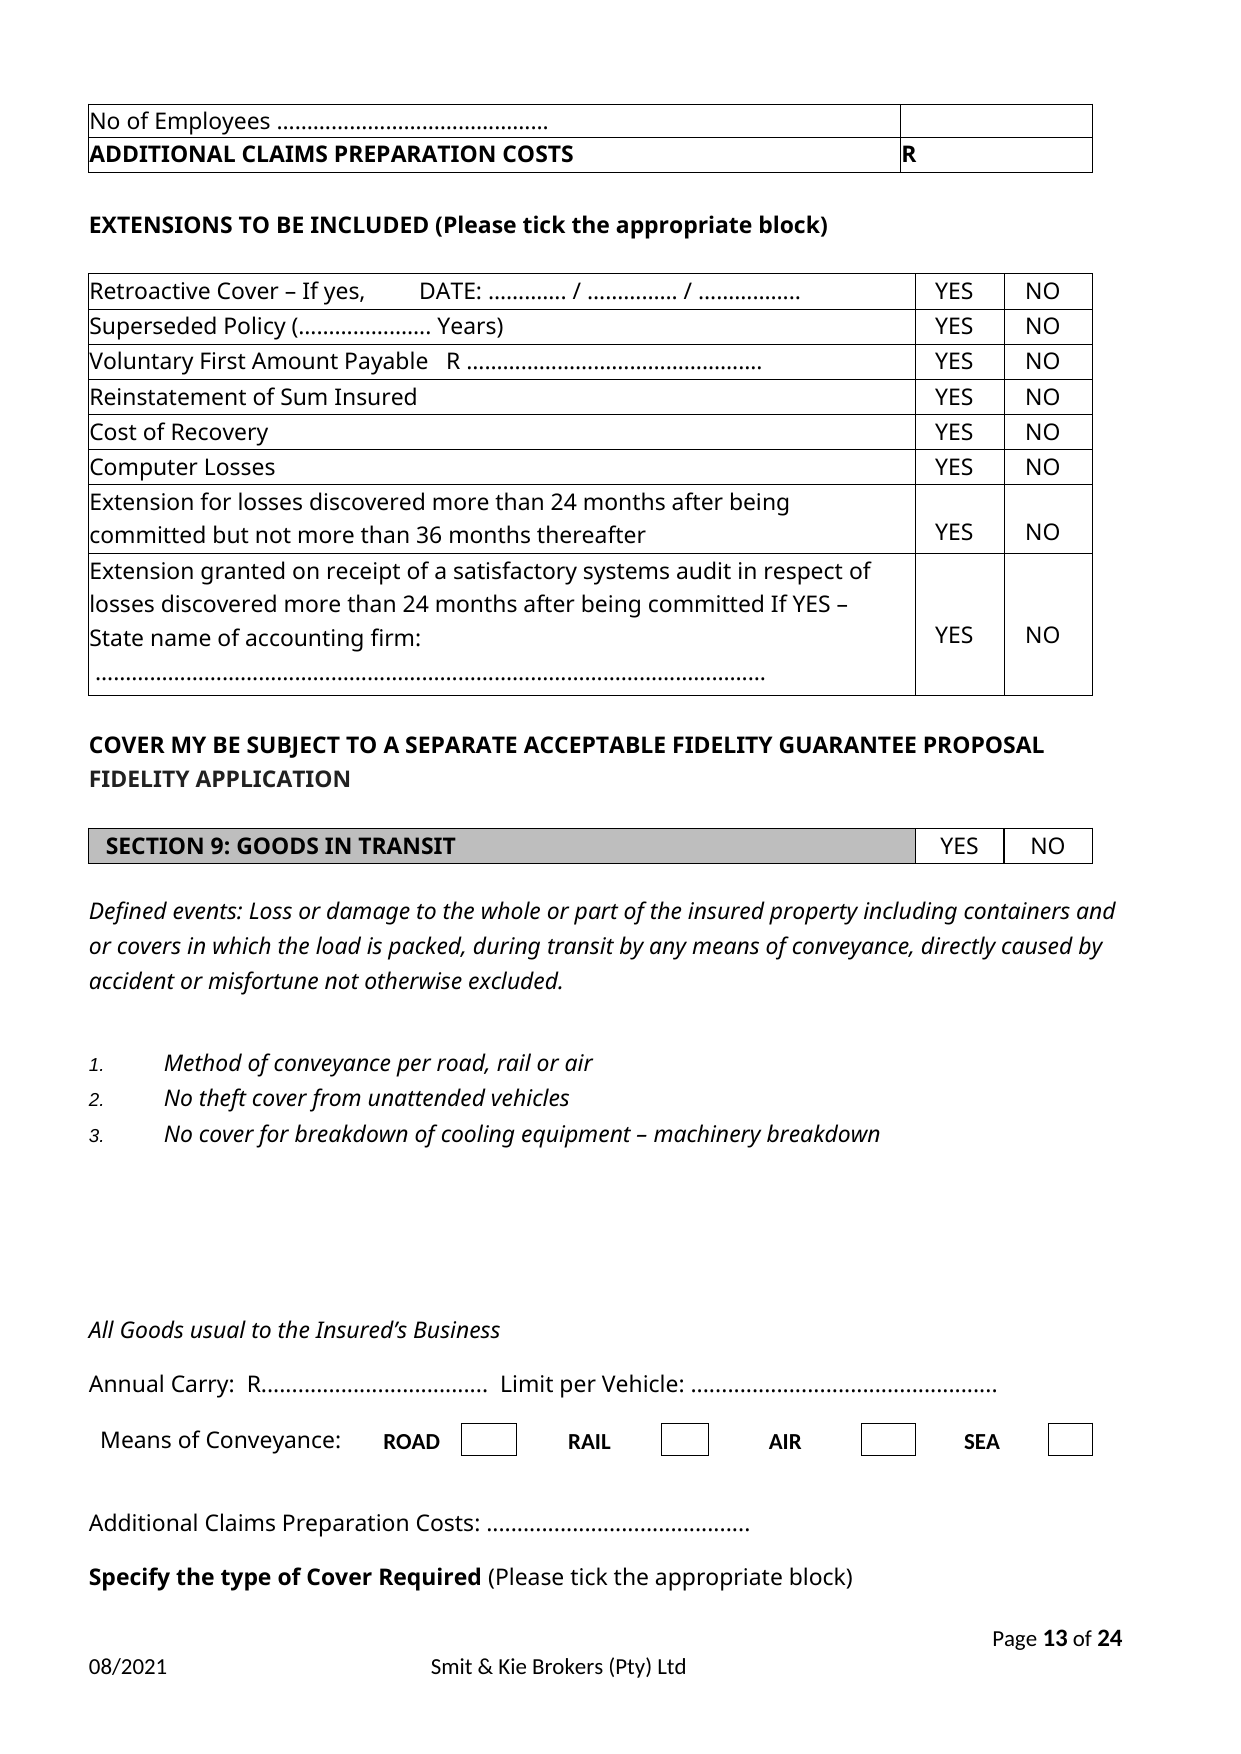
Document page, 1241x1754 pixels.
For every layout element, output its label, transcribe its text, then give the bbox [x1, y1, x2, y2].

table_header [662, 1424, 708, 1455]
text Additional Claims Preparation Costs: ........................................... [89, 1507, 1122, 1538]
table_header [462, 1424, 516, 1455]
table_header [1049, 1424, 1092, 1455]
table_cell NO [1005, 485, 1092, 553]
table_header Means of Conveyance: [89, 1423, 361, 1455]
text All Goods usual to the Insured’s Business [89, 1314, 1103, 1345]
text FIDELITY APPLICATION [89, 763, 1122, 794]
table_header YES [916, 829, 1003, 863]
text COVER MY BE SUBJECT TO A SEPARATE ACCEPTABLE FIDELITY GUARANTEE PROPOSAL [89, 729, 1122, 760]
table_cell No of Employees ……………………………………… [89, 105, 900, 137]
table_cell Superseded Policy (…………………. Years) [89, 310, 915, 343]
table_cell NO [1005, 380, 1092, 414]
table_cell NO [1005, 415, 1092, 449]
table_cell Extension for losses discovered more than 24 months after being committed but not more than 36 months thereafter [89, 485, 915, 553]
table_cell Extension granted on receipt of a satisfactory systems audit in respect of losses discovered more than 24 months after being committed If YES – State name of accounting firm: ………………………………………………………………………………………………… [89, 554, 915, 695]
table_header ROAD [361, 1423, 461, 1455]
table_cell NO [1005, 450, 1092, 484]
table_header YES [916, 274, 1004, 308]
table_header SECTION 9: GOODS IN TRANSIT [89, 829, 915, 863]
text Defined events: Loss or damage to the whole or part of the insured property including containers and or covers in which the load is packed, during transit by any means of conveyance, directly caused by accident or misfortune not otherwise excluded. [89, 894, 1122, 996]
table_cell NO [1005, 345, 1092, 379]
table_cell NO [1005, 554, 1092, 695]
table_cell Reinstatement of Sum Insured [89, 380, 915, 414]
table_cell R [901, 138, 1092, 172]
table_header NO [1005, 274, 1092, 308]
table_header [862, 1424, 915, 1455]
table_cell NO [1005, 310, 1092, 343]
list No theft cover from unattended vehicles [89, 1082, 1103, 1113]
text Specify the type of Cover Required (Please tick the appropriate block) [89, 1561, 1122, 1593]
table_cell YES [916, 345, 1004, 379]
table_cell YES [916, 450, 1004, 484]
table_cell YES [916, 415, 1004, 449]
table_cell [901, 105, 1092, 137]
table_cell Computer Losses [89, 450, 915, 484]
table_cell ADDITIONAL CLAIMS PREPARATION COSTS [89, 138, 900, 172]
table_cell Voluntary First Amount Payable R …………………………………………. [89, 345, 915, 379]
table_header NO [1005, 829, 1092, 863]
table_cell YES [916, 554, 1004, 695]
text EXTENSIONS TO BE INCLUDED (Please tick the appropriate block) [89, 209, 1122, 241]
table_cell YES [916, 485, 1004, 553]
list Method of conveyance per road, rail or air [89, 1046, 1103, 1078]
text Annual Carry: R..................................... Limit per Vehicle: .................................................. [89, 1368, 1122, 1399]
table_cell YES [916, 310, 1004, 343]
table_header Retroactive Cover – If yes, DATE: …………. / …………… / …………….. [89, 274, 915, 308]
table_cell Cost of Recovery [89, 415, 915, 449]
table_header RAIL [517, 1423, 661, 1455]
list No cover for breakdown of cooling equipment – machinery breakdown [89, 1117, 1103, 1149]
table_cell YES [916, 380, 1004, 414]
table_header AIR [709, 1423, 861, 1455]
table_header SEA [916, 1423, 1048, 1455]
